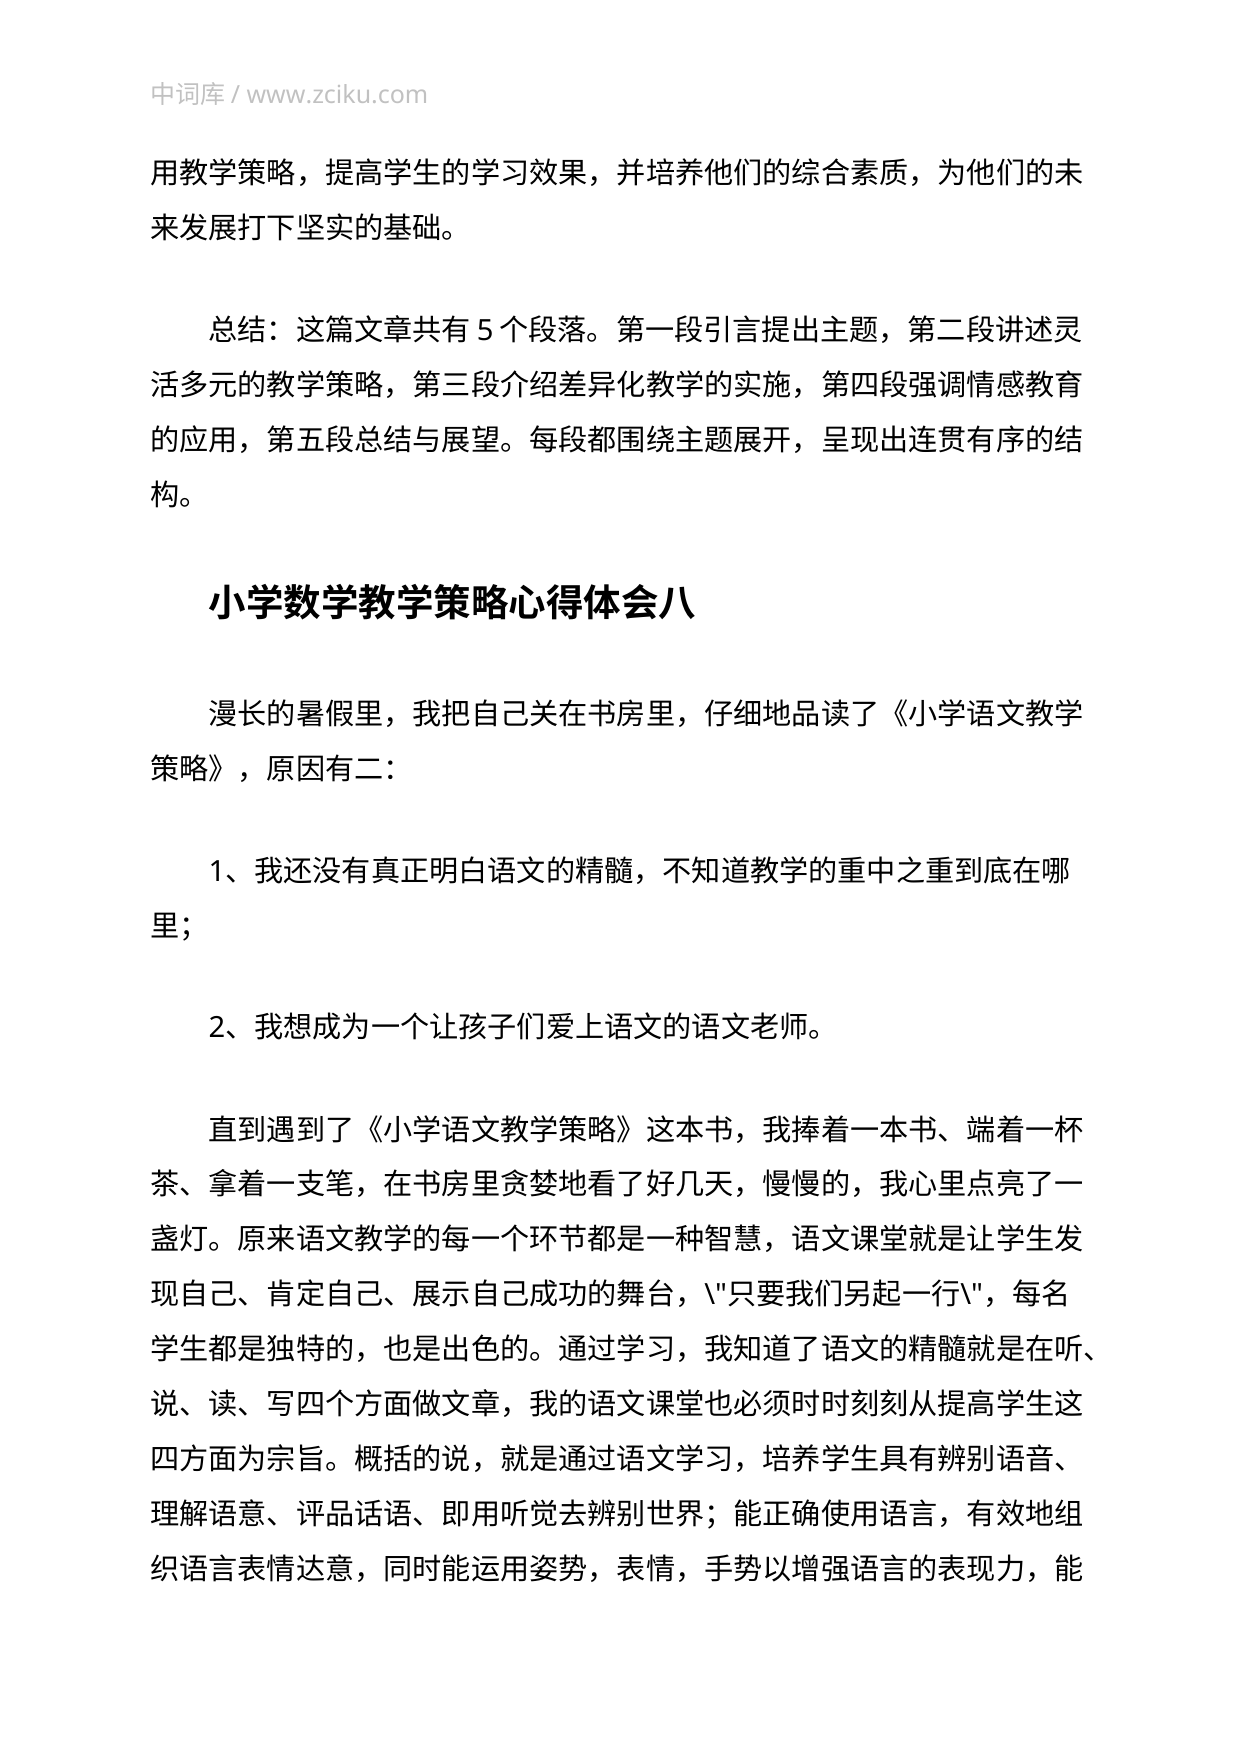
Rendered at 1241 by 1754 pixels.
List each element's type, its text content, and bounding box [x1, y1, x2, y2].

text 总结：这篇文章共有5个段落。第一段引言提出主题，第二段讲述灵活多元的教学策略，第三段介绍差异化教学的实施，第四段强调情感教育的应用，第五段总结与展望。每段都围绕主题展开，呈现出连贯有序的结构。 [150, 307, 1090, 514]
text 小学数学教学策略心得体会八 [150, 573, 1090, 627]
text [150, 1106, 1090, 1588]
text 漫长的暑假里，我把自己关在书房里，仔细地品读了《小学语文教学策略》，原因有二： [150, 691, 1090, 788]
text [150, 150, 1090, 247]
text 2、我想成为一个让孩子们爱上语文的语文老师。 [150, 1004, 1090, 1046]
text 1、我还没有真正明白语文的精髓，不知道教学的重中之重到底在哪里； [150, 847, 1090, 944]
